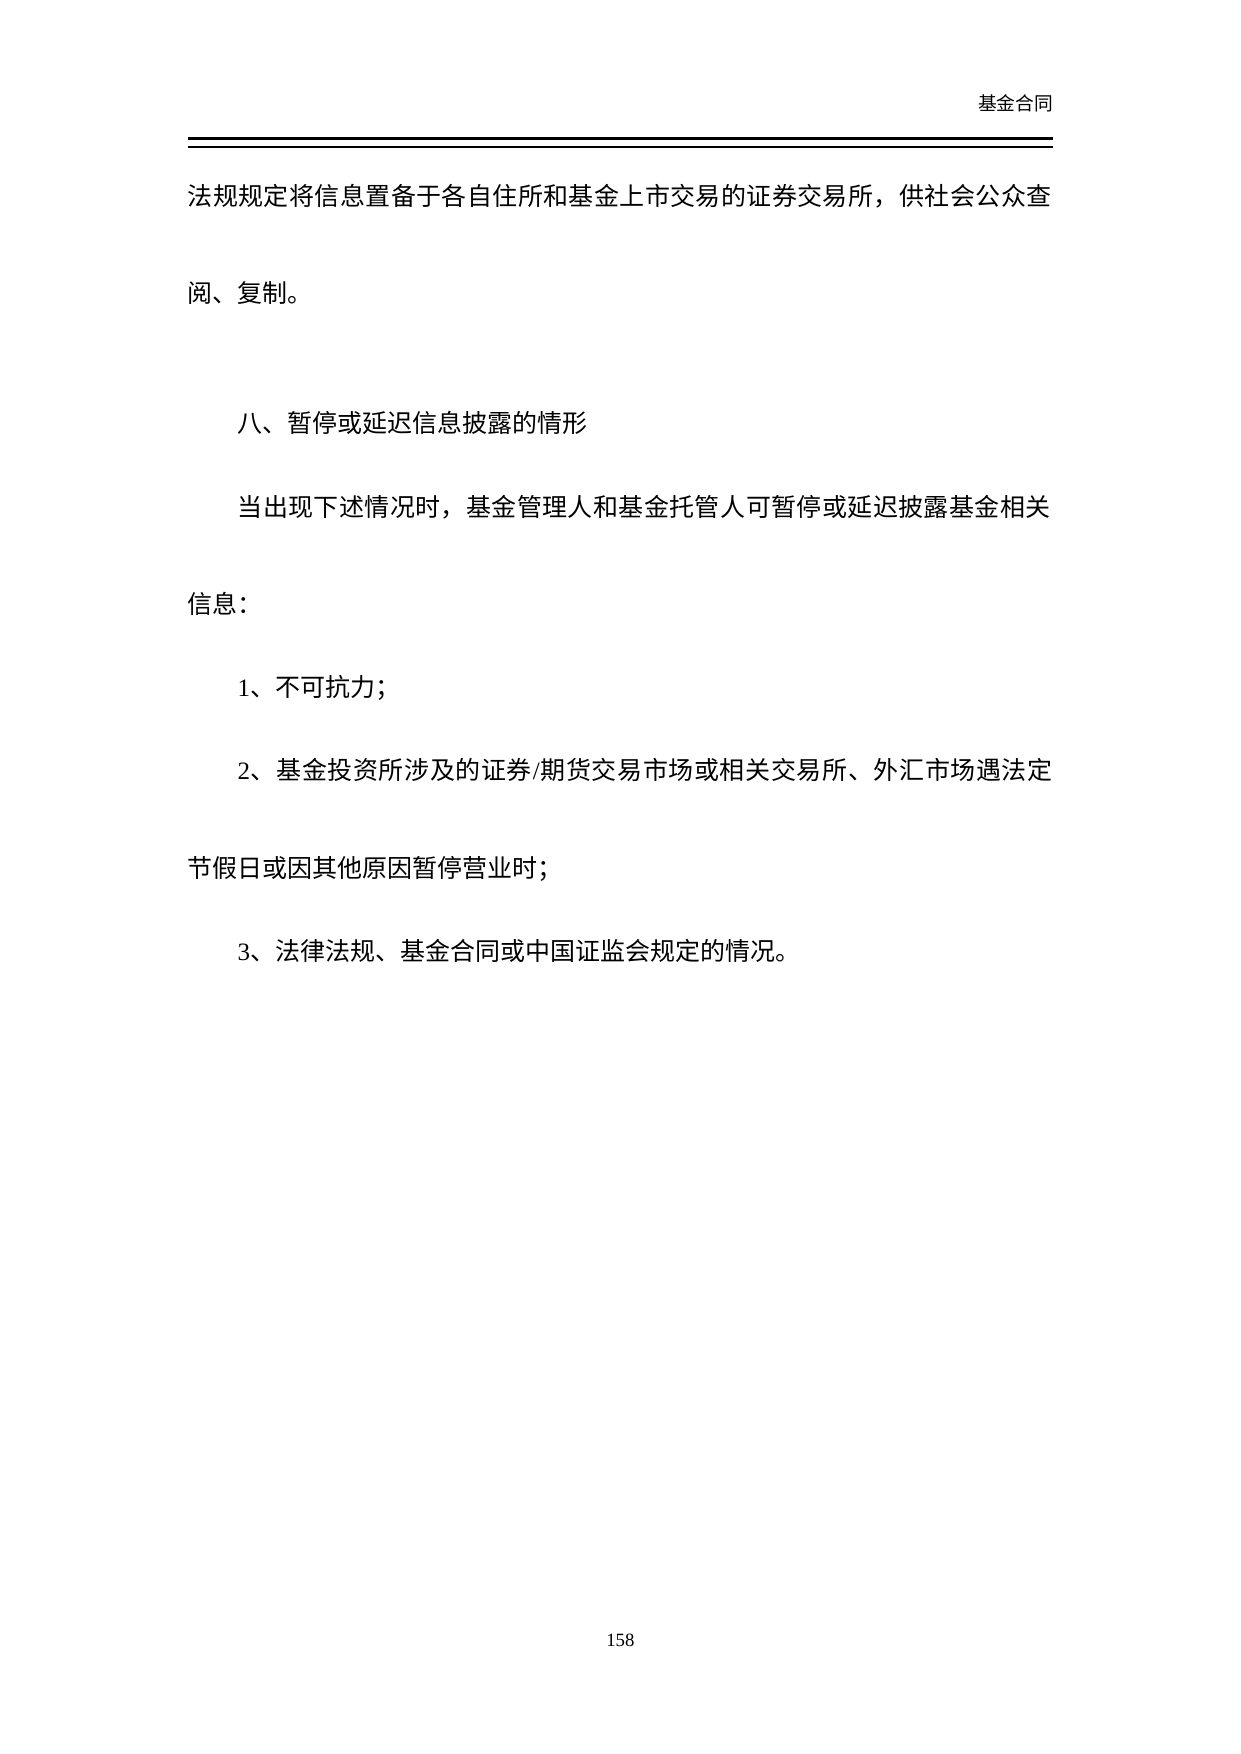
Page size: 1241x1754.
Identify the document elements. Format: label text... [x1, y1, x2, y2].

text 3、法律法规、基金合同或中国证监会规定的情况。 [187, 917, 1053, 982]
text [187, 162, 1053, 324]
text 当出现下述情况时，基金管理人和基金托管人可暂停或延迟披露基金相关信息： [187, 473, 1053, 635]
text 八、暂停或延迟信息披露的情形 [187, 389, 1053, 454]
text 1、不可抗力； [187, 653, 1053, 718]
text 2、基金投资所涉及的证券/期货交易市场或相关交易所、外汇市场遇法定节假日或因其他原因暂停营业时； [187, 736, 1053, 899]
